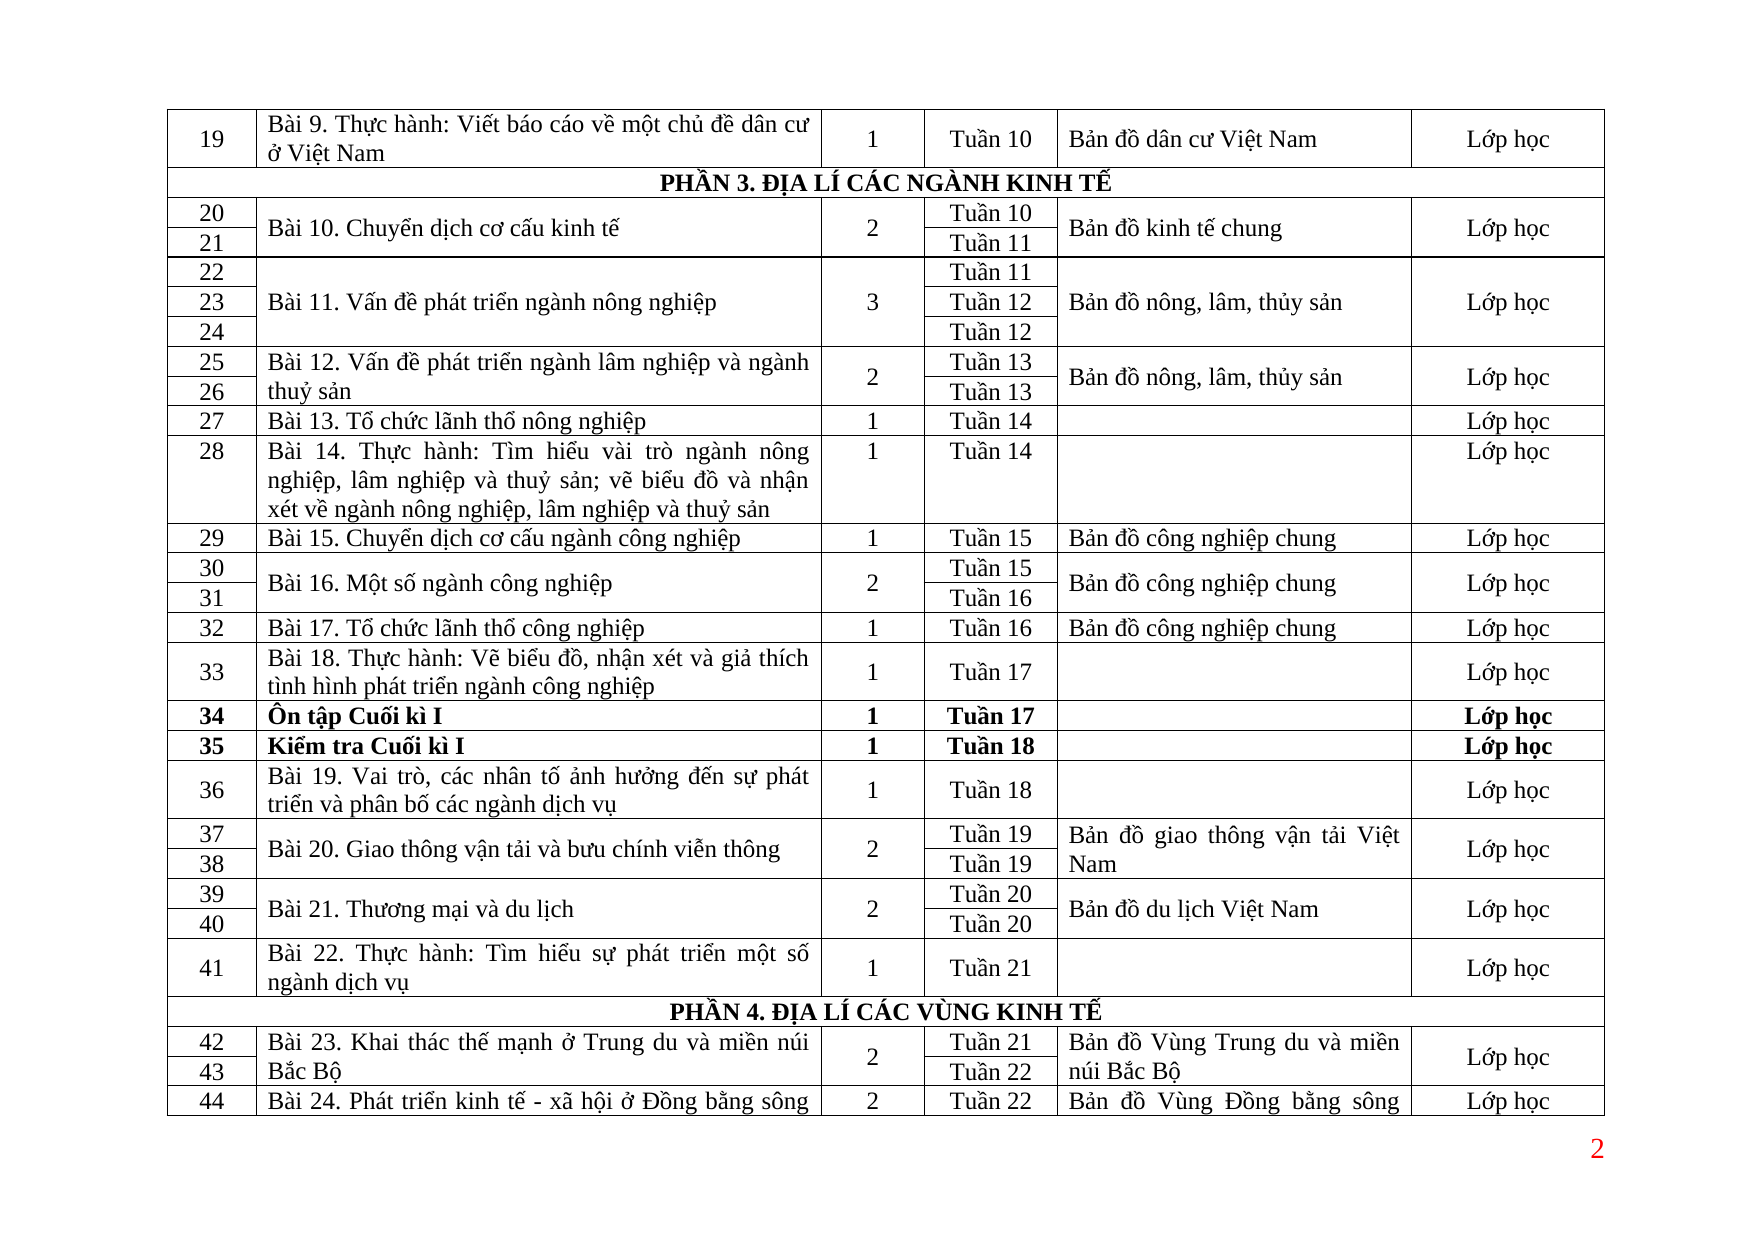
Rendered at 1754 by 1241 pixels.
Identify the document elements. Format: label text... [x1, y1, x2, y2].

table_cell Bản đồ nông, lâm, thủy sản [1058, 258, 1411, 346]
table_cell Tuần 18 [925, 731, 1057, 760]
table_cell Lớp học [1412, 110, 1604, 167]
table_cell Tuần 10 [925, 110, 1057, 167]
table_cell Tuần 15 [925, 524, 1057, 552]
table_cell Tuần 20 [925, 909, 1057, 937]
table_cell Lớp học [1412, 347, 1604, 405]
table_cell 38 [168, 849, 256, 878]
table_cell Tuần 16 [925, 613, 1057, 642]
table_cell Bài 16. Một số ngành công nghiệp [257, 553, 821, 612]
table_cell [1058, 701, 1411, 730]
table_cell 30 [168, 553, 256, 582]
table_cell Bản đồ nông, lâm, thủy sản [1058, 347, 1411, 405]
table_cell 19 [168, 110, 256, 167]
table_cell Bản đồ giao thông vận tải Việt Nam [1058, 819, 1411, 878]
table_cell Lớp học [1412, 731, 1604, 760]
table_cell Tuần 17 [925, 643, 1057, 700]
table_cell 39 [168, 879, 256, 908]
table_cell 1 [822, 436, 924, 522]
table_cell Bản đồ công nghiệp chung [1058, 524, 1411, 552]
table_cell 1 [822, 406, 924, 435]
table_cell Tuần 12 [925, 317, 1057, 346]
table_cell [1058, 1086, 1411, 1115]
table_cell Lớp học [1412, 258, 1604, 346]
table_cell Lớp học [1412, 436, 1604, 522]
table_cell 43 [168, 1057, 256, 1085]
table_cell Bản đồ công nghiệp chung [1058, 553, 1411, 612]
table_cell PHẦN 3. ĐỊA LÍ CÁC NGÀNH KINH TẾ [168, 168, 1604, 197]
table_cell 37 [168, 819, 256, 848]
table_cell Tuần 21 [925, 1027, 1057, 1056]
table_cell Lớp học [1412, 198, 1604, 256]
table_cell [257, 1086, 821, 1115]
table_cell Tuần 22 [925, 1057, 1057, 1085]
table_cell 1 [822, 524, 924, 552]
table_cell 21 [168, 228, 256, 256]
table_cell 40 [168, 909, 256, 937]
table_cell 25 [168, 347, 256, 376]
table_cell Lớp học [1412, 879, 1604, 937]
table_cell Bài 12. Vấn đề phát triển ngành lâm nghiệp và ngành thuỷ sản [257, 347, 821, 405]
table_cell 1 [822, 613, 924, 642]
table_cell 2 [822, 347, 924, 405]
table_cell Tuần 17 [925, 701, 1057, 730]
table_cell Tuần 19 [925, 819, 1057, 848]
table_cell Tuần 18 [925, 761, 1057, 818]
table_cell 2 [822, 1086, 924, 1115]
table_cell 1 [822, 701, 924, 730]
table_cell Tuần 13 [925, 377, 1057, 405]
table_cell 27 [168, 406, 256, 435]
table_cell 41 [168, 939, 256, 996]
table_cell Tuần 21 [925, 939, 1057, 996]
table_cell Tuần 15 [925, 553, 1057, 582]
table_cell Tuần 19 [925, 849, 1057, 878]
table_cell Bài 11. Vấn đề phát triển ngành nông nghiệp [257, 258, 821, 346]
table_cell 1 [822, 939, 924, 996]
table_cell Bài 21. Thương mại và du lịch [257, 879, 821, 937]
table_cell [1058, 761, 1411, 818]
table_cell 24 [168, 317, 256, 346]
table_cell 1 [822, 731, 924, 760]
table_cell Lớp học [1412, 761, 1604, 818]
table_cell 31 [168, 583, 256, 612]
table_cell Lớp học [1412, 553, 1604, 612]
table_cell Tuần 14 [925, 406, 1057, 435]
table_cell Bài 13. Tổ chức lãnh thổ nông nghiệp [257, 406, 821, 435]
table_cell 34 [168, 701, 256, 730]
table_cell Lớp học [1412, 613, 1604, 642]
table_cell 28 [168, 436, 256, 522]
table_cell Bài 22. Thực hành: Tìm hiểu sự phát triển một số ngành dịch vụ [257, 939, 821, 996]
table_cell Lớp học [1412, 939, 1604, 996]
table_cell Tuần 22 [925, 1086, 1057, 1115]
table_cell Ôn tập Cuối kì I [257, 701, 821, 730]
table_cell 2 [822, 553, 924, 612]
table_cell Tuần 12 [925, 287, 1057, 316]
table_cell 36 [168, 761, 256, 818]
table_cell Lớp học [1412, 1086, 1604, 1115]
table_cell 42 [168, 1027, 256, 1056]
table_cell Lớp học [1412, 406, 1604, 435]
table_cell 3 [822, 258, 924, 346]
table_cell Bản đồ du lịch Việt Nam [1058, 879, 1411, 937]
table_cell Bản đồ kinh tế chung [1058, 198, 1411, 256]
table_cell PHẦN 4. ĐỊA LÍ CÁC VÙNG KINH TẾ [168, 997, 1604, 1026]
table_cell Tuần 13 [925, 347, 1057, 376]
table_cell [1058, 939, 1411, 996]
table_cell 2 [822, 1027, 924, 1085]
table_cell Bài 23. Khai thác thế mạnh ở Trung du và miền núi Bắc Bộ [257, 1027, 821, 1085]
table_cell 23 [168, 287, 256, 316]
table_cell Lớp học [1412, 1027, 1604, 1085]
table_cell Bài 10. Chuyển dịch cơ cấu kinh tế [257, 198, 821, 256]
table_cell Bài 15. Chuyển dịch cơ cấu ngành công nghiệp [257, 524, 821, 552]
table_cell Lớp học [1412, 701, 1604, 730]
table_cell Tuần 20 [925, 879, 1057, 908]
table_cell Bài 9. Thực hành: Viết báo cáo về một chủ đề dân cư ở Việt Nam [257, 110, 821, 167]
table_cell [1058, 436, 1411, 522]
table_cell Bản đồ dân cư Việt Nam [1058, 110, 1411, 167]
table_cell 26 [168, 377, 256, 405]
table_cell 29 [168, 524, 256, 552]
table_cell 2 [822, 879, 924, 937]
table_cell Bài 17. Tổ chức lãnh thổ công nghiệp [257, 613, 821, 642]
table_cell 20 [168, 198, 256, 227]
table_cell 2 [822, 819, 924, 878]
table_cell Bài 19. Vai trò, các nhân tố ảnh hưởng đến sự phát triển và phân bố các ngành dịch vụ [257, 761, 821, 818]
table_cell [1058, 731, 1411, 760]
table_cell Tuần 11 [925, 258, 1057, 286]
table_cell 35 [168, 731, 256, 760]
table_cell Tuần 14 [925, 436, 1057, 522]
table_cell Bài 20. Giao thông vận tải và bưu chính viễn thông [257, 819, 821, 878]
table_cell 32 [168, 613, 256, 642]
table_cell 1 [822, 110, 924, 167]
table_cell Tuần 10 [925, 198, 1057, 227]
table_cell Tuần 11 [925, 228, 1057, 256]
table_cell 1 [822, 643, 924, 700]
table_cell 22 [168, 258, 256, 286]
table_cell Kiểm tra Cuối kì I [257, 731, 821, 760]
table_cell Tuần 16 [925, 583, 1057, 612]
table_cell Bài 18. Thực hành: Vẽ biểu đồ, nhận xét và giả thích tình hình phát triển ngành công nghiệp [257, 643, 821, 700]
table_cell Lớp học [1412, 819, 1604, 878]
table_cell Lớp học [1412, 524, 1604, 552]
table_cell [1058, 406, 1411, 435]
table_cell Lớp học [1412, 643, 1604, 700]
table_cell 1 [822, 761, 924, 818]
table_cell Bản đồ công nghiệp chung [1058, 613, 1411, 642]
table_cell [1058, 643, 1411, 700]
table_cell 44 [168, 1086, 256, 1115]
table_cell Bản đồ Vùng Trung du và miền núi Bắc Bộ [1058, 1027, 1411, 1085]
table_cell 33 [168, 643, 256, 700]
table_cell Bài 14. Thực hành: Tìm hiểu vài trò ngành nông nghiệp, lâm nghiệp và thuỷ sản; vẽ biểu đồ và nhận xét về ngành nông nghiệp, lâm nghiệp và thuỷ sản [257, 436, 821, 522]
table_cell 2 [822, 198, 924, 256]
